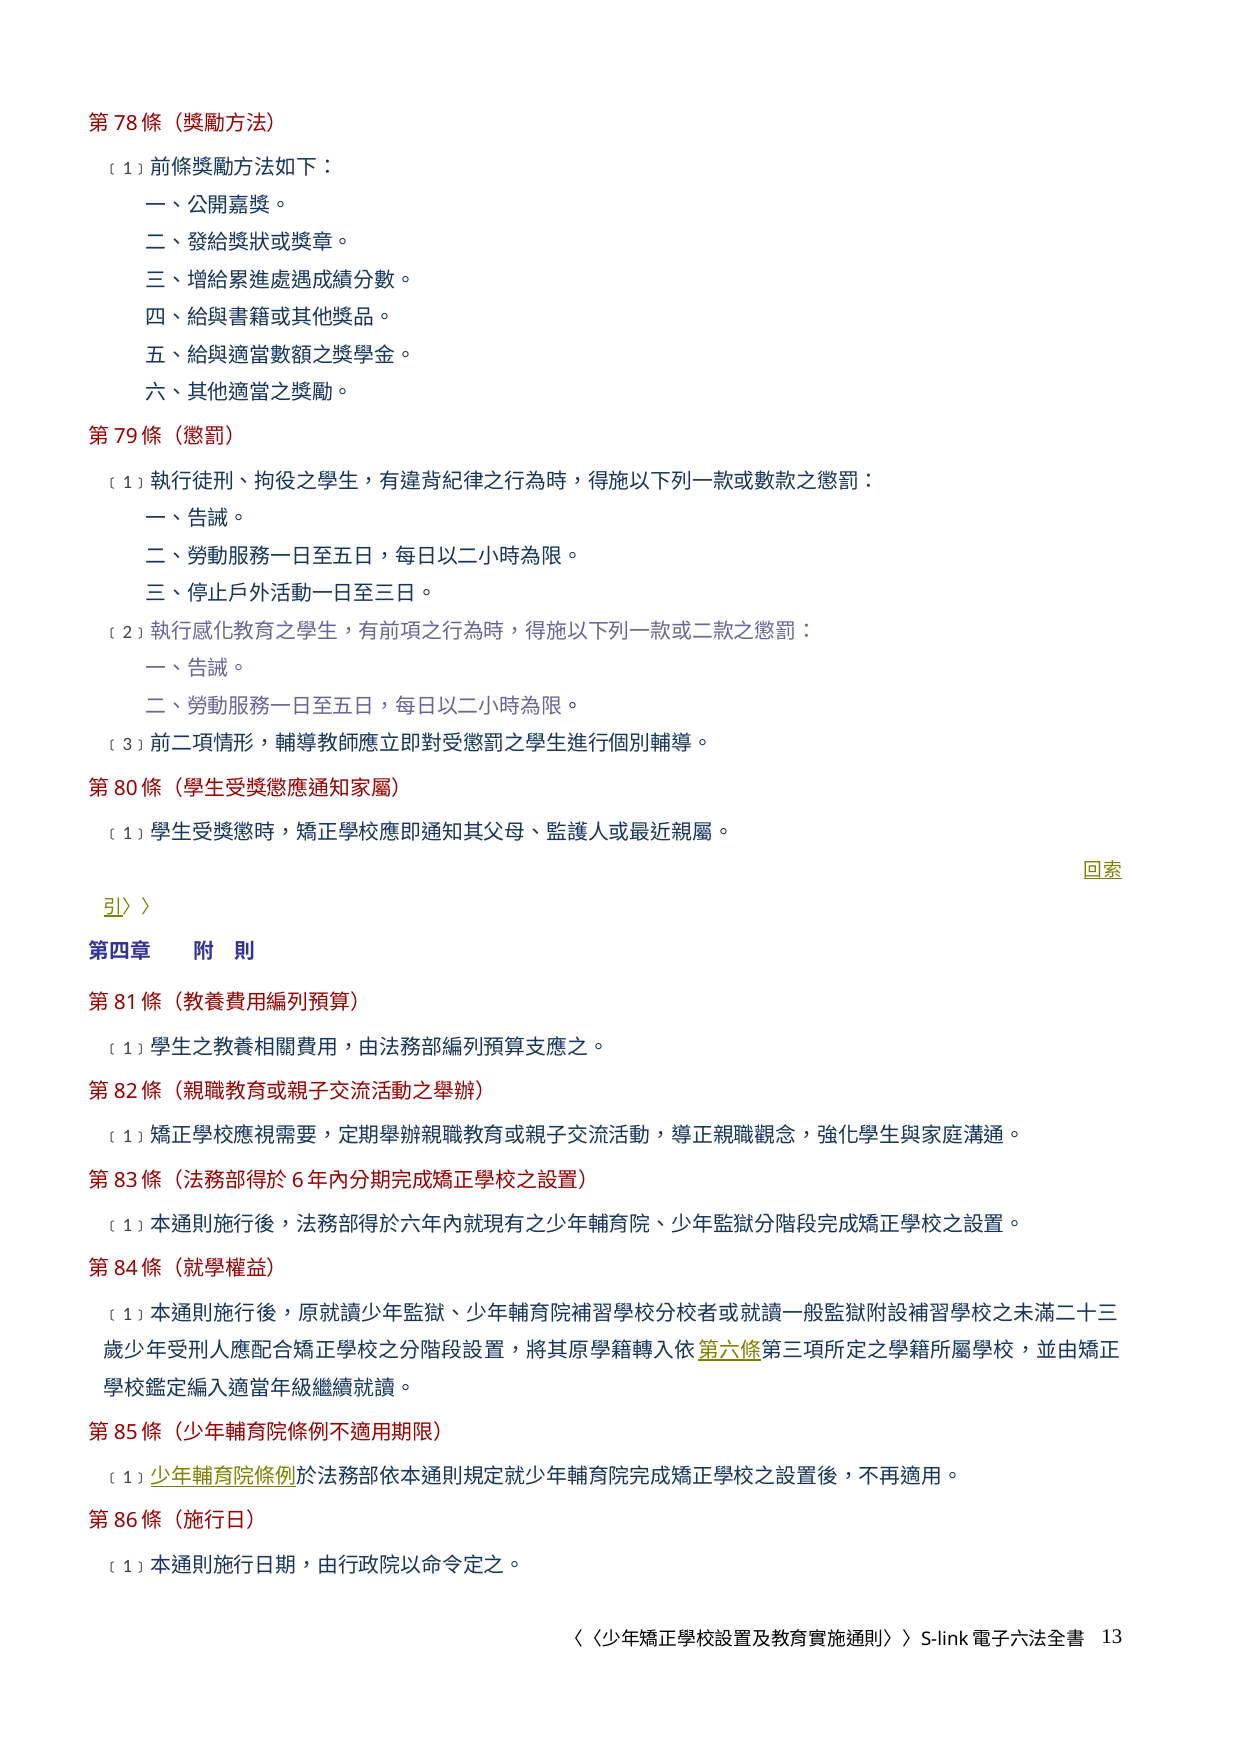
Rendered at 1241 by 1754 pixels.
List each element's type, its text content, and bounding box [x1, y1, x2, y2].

text ﹝1﹞執行徒刑、拘役之學生，有違背紀律之行為時，得施以下列一款或數款之懲罰： [103, 460, 1122, 498]
text 二、發給獎狀或獎章。 [103, 222, 1122, 259]
text ﹝1﹞本通則施行後，原就讀少年監獄、少年輔育院補習學校分校者或就讀一般監獄附設補習學校之未滿二十三歲少年受刑人應配合矯正學校之分階段設置，將其原學籍轉入依第六條第三項所定之學籍所屬學校，並由矯正學校鑑定編入適當年級繼續就讀。 [103, 1292, 1122, 1405]
text 三、停止戶外活動一日至三日。 [103, 573, 1122, 610]
text 一、公開嘉獎。 [103, 184, 1122, 222]
text ﹝1﹞矯正學校應視需要，定期舉辦親職教育或親子交流活動，導正親職觀念，強化學生與家庭溝通。 [103, 1115, 1122, 1152]
text ﹝3﹞前二項情形，輔導教師應立即對受懲罰之學生進行個別輔導。 [103, 723, 1122, 760]
subtitle 第84條（就學權益） [89, 1251, 1122, 1282]
subtitle 第80條（學生受獎懲應通知家屬） [89, 771, 1122, 801]
text 二、勞動服務一日至五日，每日以二小時為限。 [103, 685, 1122, 723]
subtitle 第86條（施行日） [89, 1504, 1122, 1534]
subtitle 第83條（法務部得於6年內分期完成矯正學校之設置） [89, 1163, 1122, 1193]
subtitle 第81條（教養費用編列預算） [89, 986, 1122, 1016]
text 回索引〉〉 [103, 849, 1122, 924]
text 四、給與書籍或其他獎品。 [103, 297, 1122, 334]
text 六、其他適當之獎勵。 [103, 372, 1122, 409]
text ﹝2﹞執行感化教育之學生，有前項之行為時，得施以下列一款或二款之懲罰： [103, 610, 1122, 648]
text 五、給與適當數額之獎學金。 [103, 334, 1122, 372]
subtitle 第79條（懲罰） [89, 420, 1122, 450]
text 一、告誡。 [103, 498, 1122, 535]
subtitle 第78條（獎勵方法） [89, 106, 1122, 136]
text ﹝1﹞學生之教養相關費用，由法務部編列預算支應之。 [103, 1026, 1122, 1064]
text 三、增給累進處遇成績分數。 [103, 259, 1122, 297]
subtitle 第82條（親職教育或親子交流活動之舉辦） [89, 1074, 1122, 1104]
subtitle 第85條（少年輔育院條例不適用期限） [89, 1415, 1122, 1445]
text ﹝1﹞本通則施行後，法務部得於六年內就現有之少年輔育院、少年監獄分階段完成矯正學校之設置。 [103, 1203, 1122, 1241]
text 二、勞動服務一日至五日，每日以二小時為限。 [103, 535, 1122, 573]
text ﹝1﹞本通則施行日期，由行政院以命令定之。 [103, 1544, 1122, 1582]
subtitle 第四章 附 則 [89, 934, 1122, 965]
text ﹝1﹞少年輔育院條例於法務部依本通則規定就少年輔育院完成矯正學校之設置後，不再適用。 [103, 1456, 1122, 1493]
text ﹝1﹞前條獎勵方法如下： [103, 147, 1122, 184]
text ﹝1﹞學生受獎懲時，矯正學校應即通知其父母、監護人或最近親屬。 [103, 812, 1122, 849]
text 一、告誡。 [103, 648, 1122, 685]
